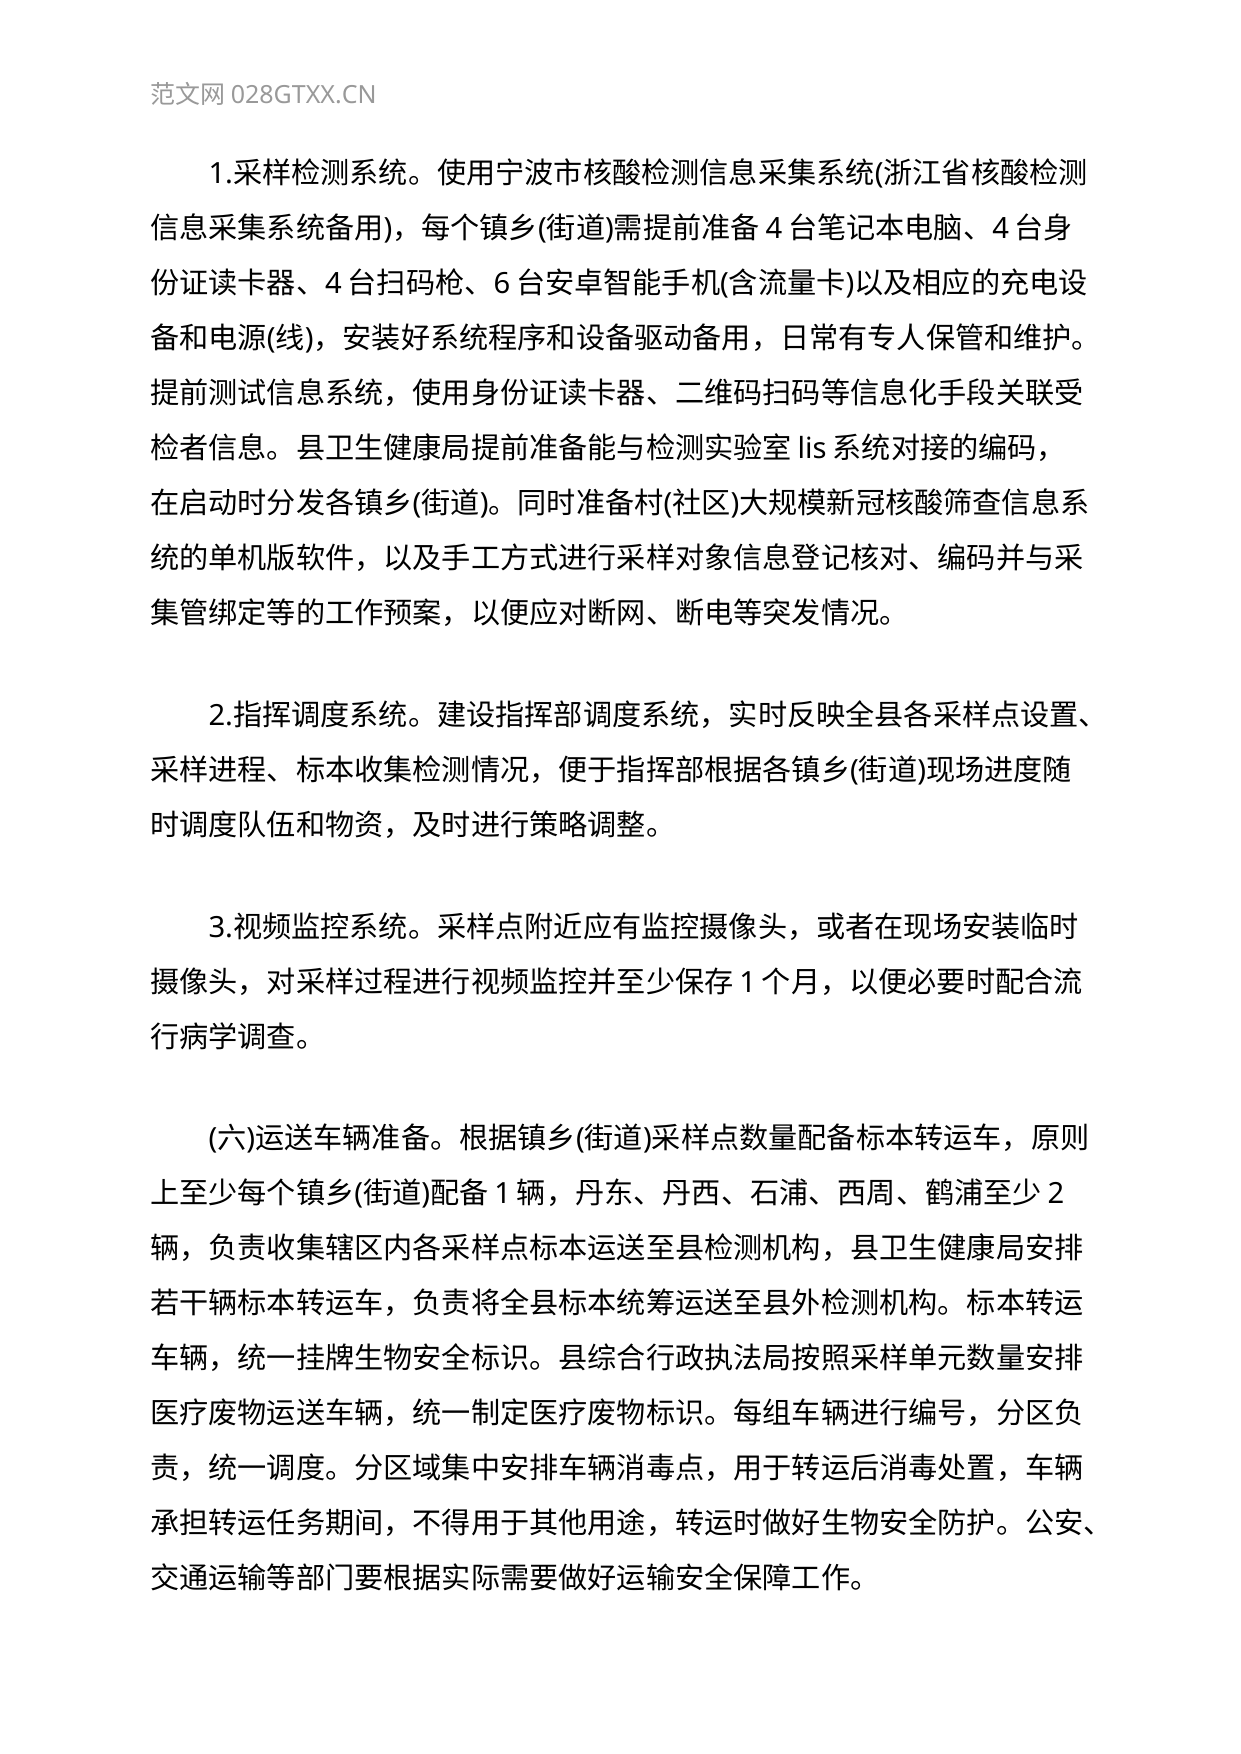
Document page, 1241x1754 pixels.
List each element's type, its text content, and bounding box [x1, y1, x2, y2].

text 1.采样检测系统。使用宁波市核酸检测信息采集系统(浙江省核酸检测信息采集系统备用)，每个镇乡(街道)需提前准备4台笔记本电脑、4台身份证读卡器、4台扫码枪、6台安卓智能手机(含流量卡)以及相应的充电设备和电源(线)，安装好系统程序和设备驱动备用，日常有专人保管和维护。提前测试信息系统，使用身份证读卡器、二维码扫码等信息化手段关联受检者信息。县卫生健康局提前准备能与检测实验室lis系统对接的编码，在启动时分发各镇乡(街道)。同时准备村(社区)大规模新冠核酸筛查信息系统的单机版软件，以及手工方式进行采样对象信息登记核对、编码并与采集管绑定等的工作预案，以便应对断网、断电等突发情况。 [150, 150, 1090, 632]
text 3.视频监控系统。采样点附近应有监控摄像头，或者在现场安装临时摄像头，对采样过程进行视频监控并至少保存1个月，以便必要时配合流行病学调查。 [150, 903, 1090, 1056]
text (六)运送车辆准备。根据镇乡(街道)采样点数量配备标本转运车，原则上至少每个镇乡(街道)配备1辆，丹东、丹西、石浦、西周、鹤浦至少2辆，负责收集辖区内各采样点标本运送至县检测机构，县卫生健康局安排若干辆标本转运车，负责将全县标本统筹运送至县外检测机构。标本转运车辆，统一挂牌生物安全标识。县综合行政执法局按照采样单元数量安排医疗废物运送车辆，统一制定医疗废物标识。每组车辆进行编号，分区负责，统一调度。分区域集中安排车辆消毒点，用于转运后消毒处置，车辆承担转运任务期间，不得用于其他用途，转运时做好生物安全防护。公安、交通运输等部门要根据实际需要做好运输安全保障工作。 [150, 1115, 1090, 1597]
text 2.指挥调度系统。建设指挥部调度系统，实时反映全县各采样点设置、采样进程、标本收集检测情况，便于指挥部根据各镇乡(街道)现场进度随时调度队伍和物资，及时进行策略调整。 [150, 692, 1090, 844]
